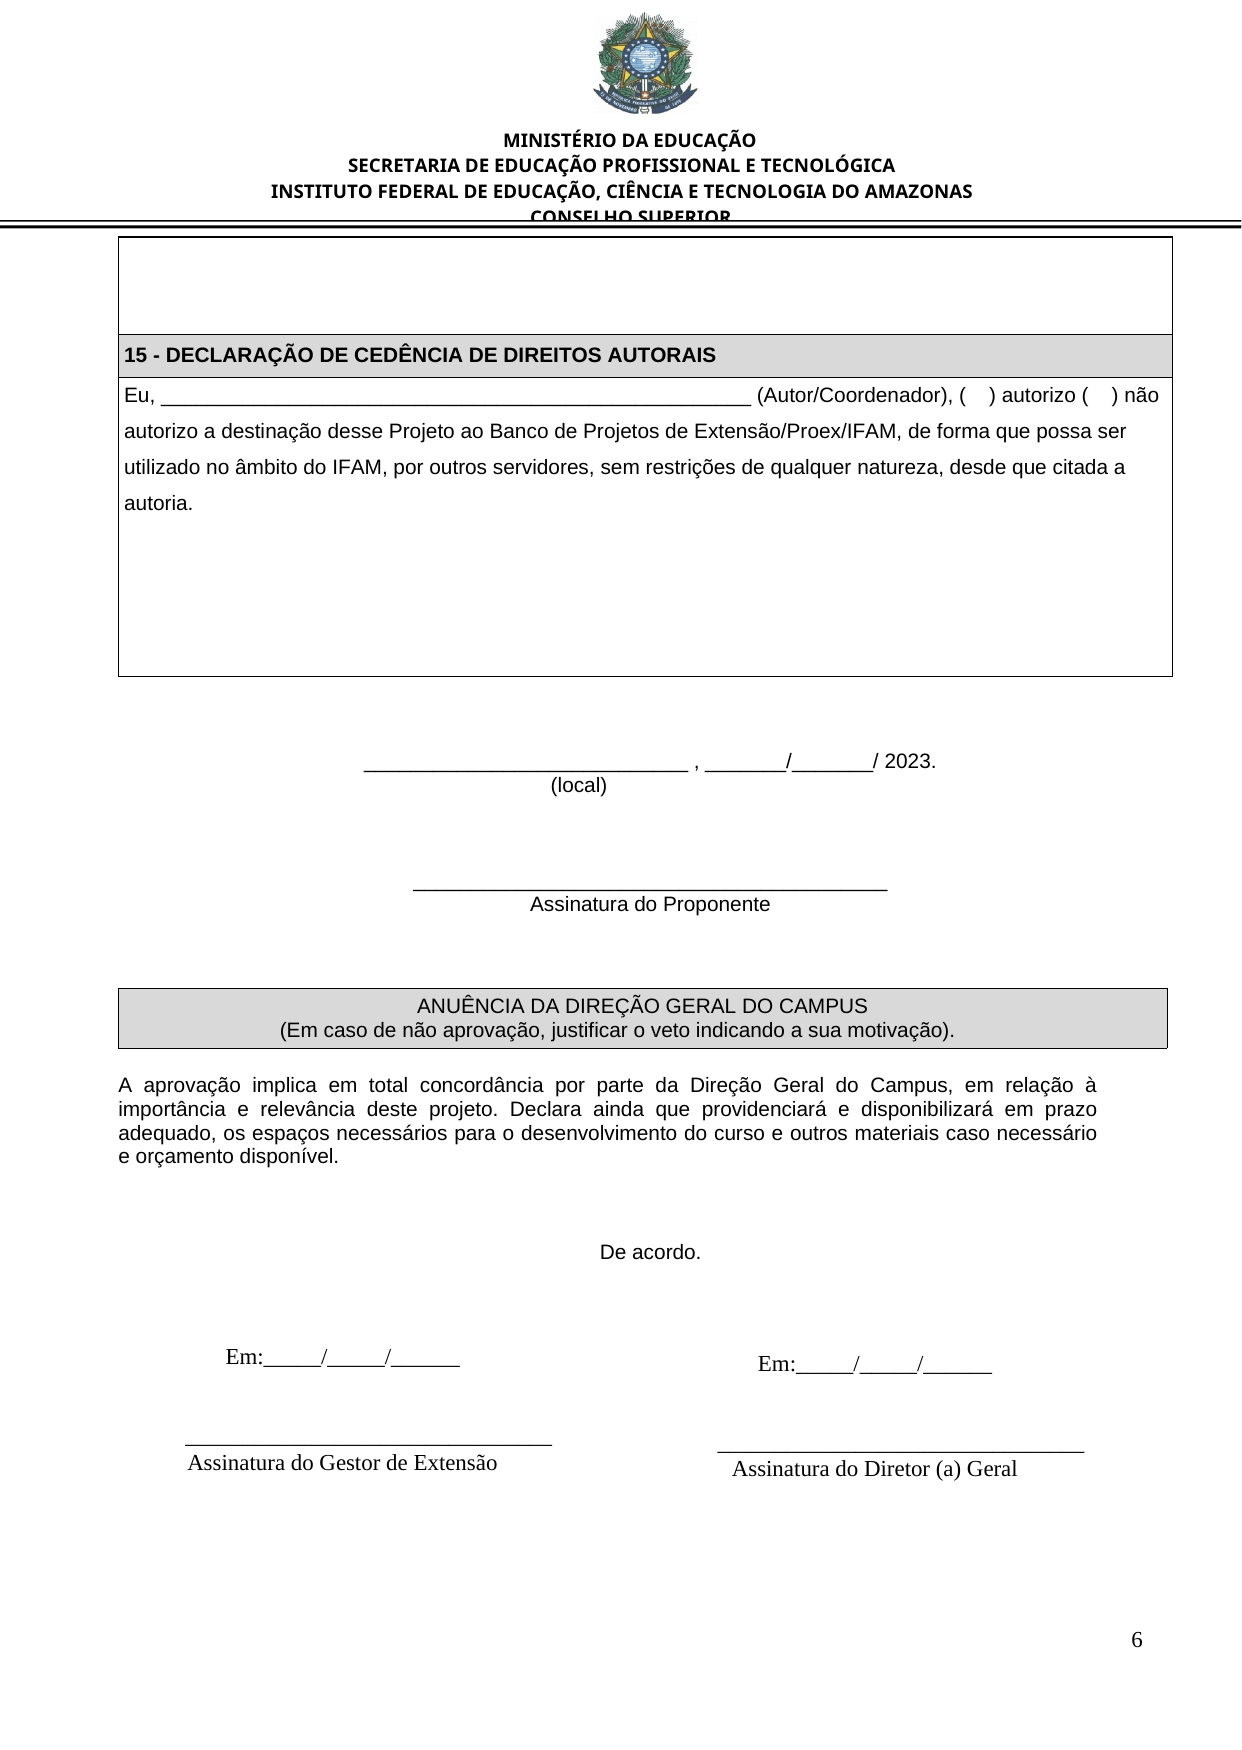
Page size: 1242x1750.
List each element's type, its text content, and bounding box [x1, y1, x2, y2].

table_header ANUÊNCIA DA DIREÇÃO GERAL DO CAMPUS (Em caso de não aprovação, justificar o veto indicando a sua motivação). [119, 989, 1167, 1048]
text Assinatura do Proponente [118, 892, 1183, 916]
text (local) [118, 772, 1183, 796]
text _________________________________________ [118, 868, 1183, 892]
picture [592, 12, 699, 114]
text ____________________________ , _______/_______/ 2023. [118, 748, 1183, 772]
text De acordo. [118, 1240, 1183, 1264]
table_cell Eu, ___________________________________________________ (Autor/Coordenador), ( ) autorizo ( ) não autorizo a destinação desse Projeto ao Banco de Projetos de Extensão/Proex/IFAM, de forma que possa ser utilizado no âmbito do IFAM, por outros servidores, sem restrições de qualquer natureza, desde que citada a autoria. [119, 378, 1172, 676]
table_cell [119, 238, 1172, 334]
table_header 15 - DECLARAÇÃO DE CEDÊNCIA DE DIREITOS AUTORAIS [119, 335, 1172, 377]
text A aprovação implica em total concordância por parte da Direção Geral do Campus, em relação à importância e relevância deste projeto. Declara ainda que providenciará e disponibilizará em prazo adequado, os espaços necessários para o desenvolvimento do curso e outros materiais caso necessário e orçamento disponível. [118, 1072, 1098, 1168]
